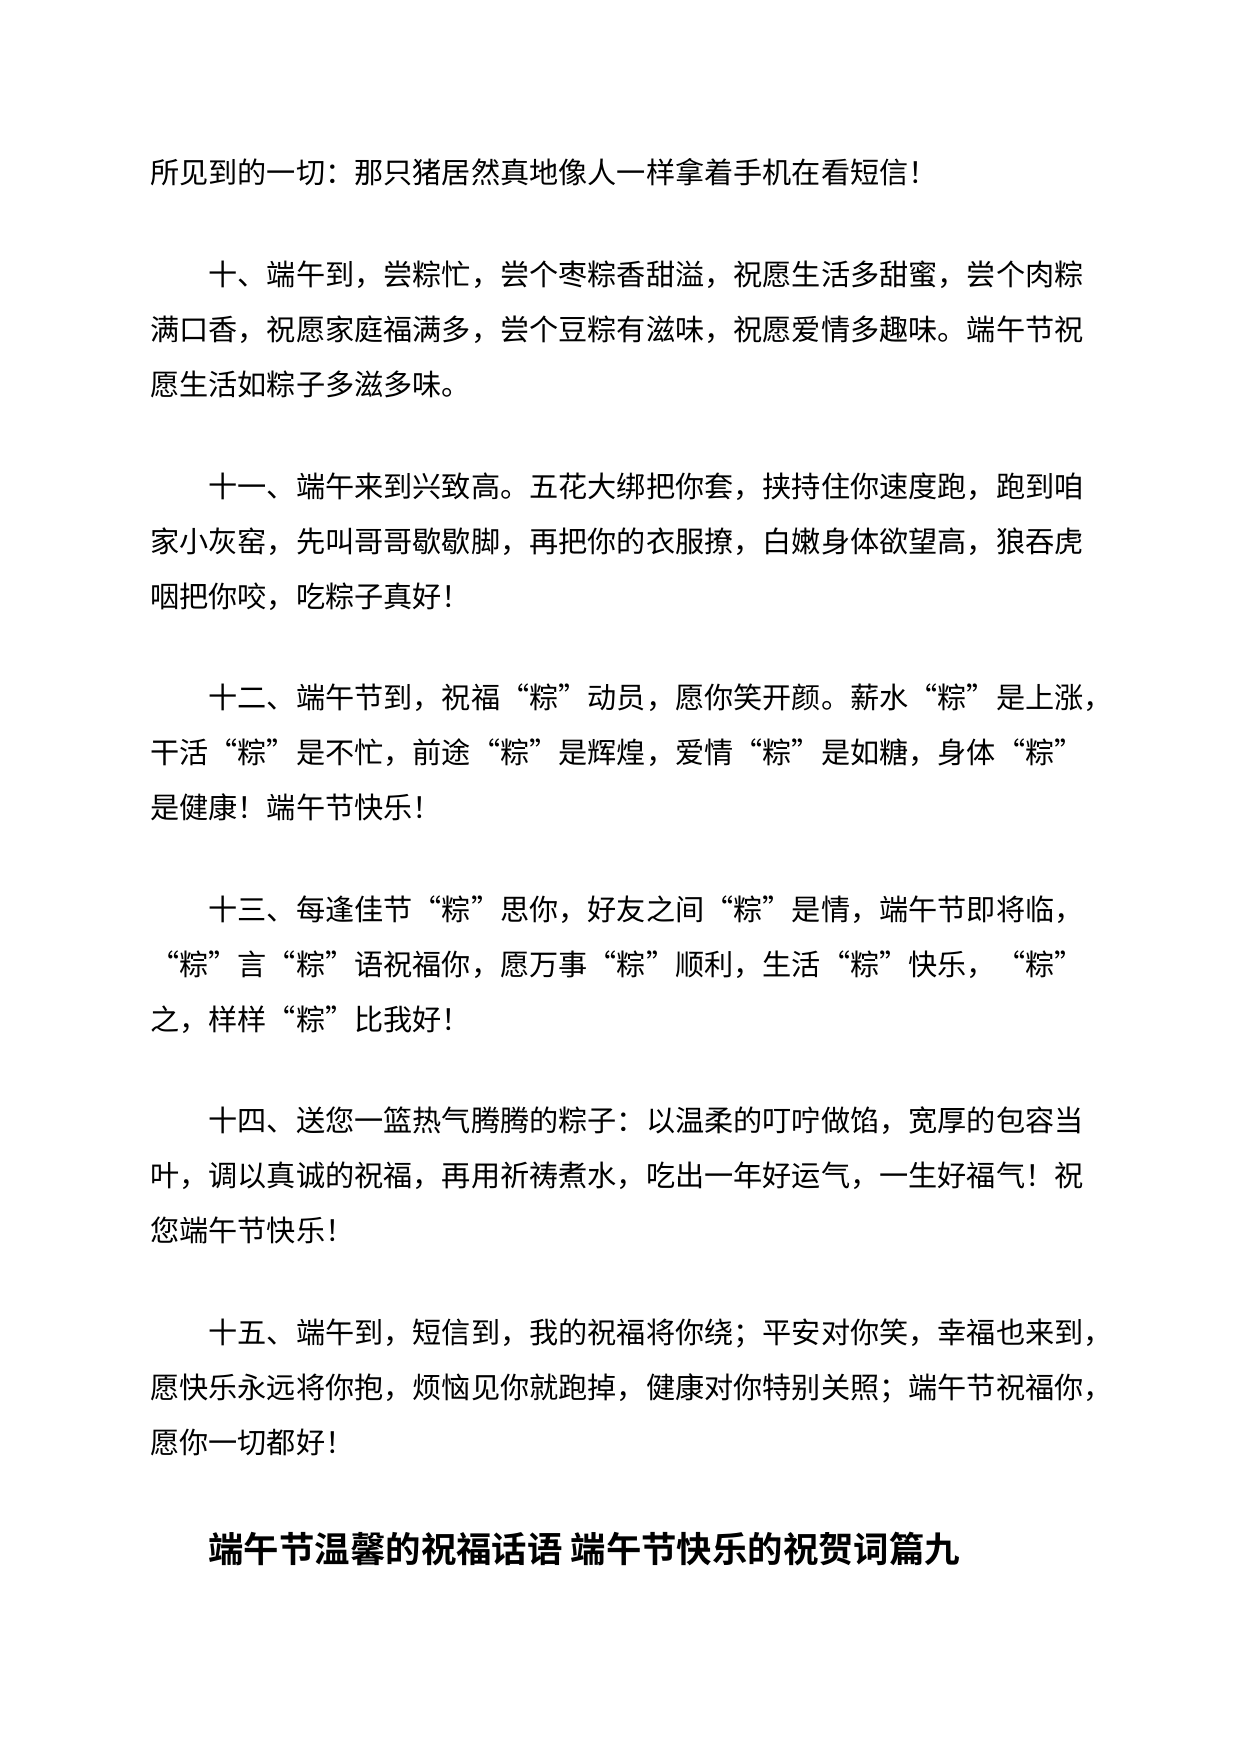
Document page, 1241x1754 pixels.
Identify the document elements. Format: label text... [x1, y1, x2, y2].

text 十四、送您一篮热气腾腾的粽子：以温柔的叮咛做馅，宽厚的包容当叶，调以真诚的祝福，再用祈祷煮水，吃出一年好运气，一生好福气！祝您端午节快乐！ [150, 1098, 1090, 1250]
text 十三、每逢佳节“粽”思你，好友之间“粽”是情，端午节即将临，“粽”言“粽”语祝福你，愿万事“粽”顺利，生活“粽”快乐，“粽”之，样样“粽”比我好！ [150, 886, 1090, 1038]
text 十一、端午来到兴致高。五花大绑把你套，挟持住你速度跑，跑到咱家小灰窑，先叫哥哥歇歇脚，再把你的衣服撩，白嫩身体欲望高，狼吞虎咽把你咬，吃粽子真好！ [150, 463, 1090, 615]
text 端午节温馨的祝福话语 端午节快乐的祝贺词篇九 [150, 1521, 1090, 1572]
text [150, 150, 1090, 192]
text 十、端午到，尝粽忙，尝个枣粽香甜溢，祝愿生活多甜蜜，尝个肉粽满口香，祝愿家庭福满多，尝个豆粽有滋味，祝愿爱情多趣味。端午节祝愿生活如粽子多滋多味。 [150, 252, 1090, 404]
text 十二、端午节到，祝福“粽”动员，愿你笑开颜。薪水“粽”是上涨，干活“粽”是不忙，前途“粽”是辉煌，爱情“粽”是如糖，身体“粽”是健康！端午节快乐！ [150, 675, 1090, 827]
text 十五、端午到，短信到，我的祝福将你绕；平安对你笑，幸福也来到，愿快乐永远将你抱，烦恼见你就跑掉，健康对你特别关照；端午节祝福你，愿你一切都好！ [150, 1309, 1090, 1462]
